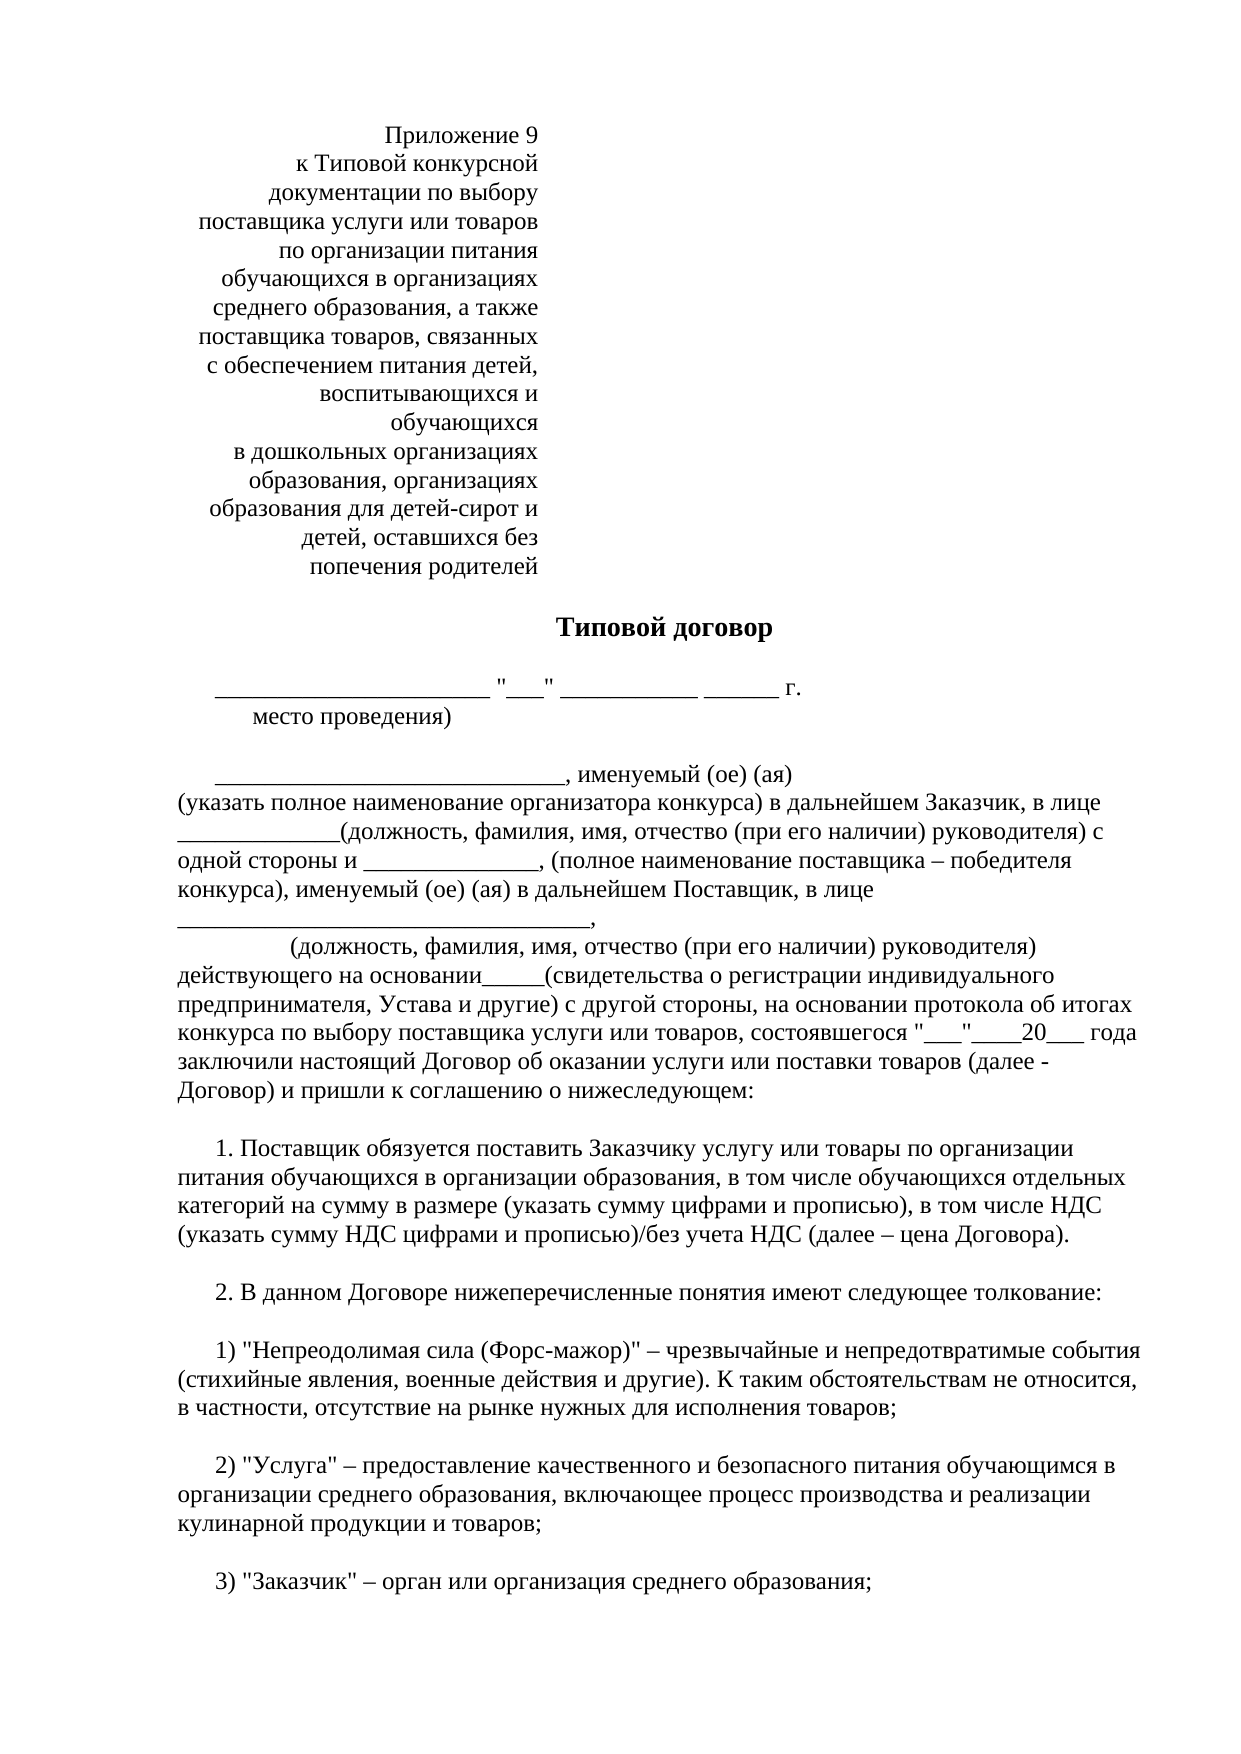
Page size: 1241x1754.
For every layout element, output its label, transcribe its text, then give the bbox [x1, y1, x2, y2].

text 1) "Непреодолимая сила (Форс-мажор)" – чрезвычайные и непредотвратимые события (стихийные явления, военные действия и другие). К таким обстоятельствам не относится, в частности, отсутствие на рынке нужных для исполнения товаров; [177, 1335, 1152, 1421]
text ____________________________, именуемый (ое) (ая) (указать полное наименование организатора конкурса) в дальнейшем Заказчик, в лице _____________(должность, фамилия, имя, отчество (при его наличии) руководителя) с одной стороны и ______________, (полное наименование поставщика – победителя конкурса), именуемый (ое) (ая) в дальнейшем Поставщик, в лице _________________________________, (должность, фамилия, имя, отчество (при его наличии) руководителя) действующего на основании_____(свидетельства о регистрации индивидуального предпринимателя, Устава и другие) с другой стороны, на основании протокола об итогах конкурса по выбору поставщика услуги или товаров, состоявшегося "___"____20___ года заключили настоящий Договор об оказании услуги или поставки товаров (далее - Договор) и пришли к соглашению о нижеследующем: [177, 759, 1152, 1104]
text 1. Поставщик обязуется поставить Заказчику услугу или товары по организации питания обучающихся в организации образования, в том числе обучающихся отдельных категорий на сумму в размере (указать сумму цифрами и прописью), в том числе НДС (указать сумму НДС цифрами и прописью)/без учета НДС (далее – цена Договора). [177, 1133, 1152, 1248]
text 2) "Услуга" – предоставление качественного и безопасного питания обучающимся в организации среднего образования, включающее процесс производства и реализации кулинарной продукции и товаров; [177, 1450, 1152, 1537]
text Типовой договор [177, 610, 1152, 643]
table_header Приложение 9 к Типовой конкурсной документации по выбору поставщика услуги или товаров по организации питания обучающихся в организациях среднего образования, а также поставщика товаров, связанных с обеспечением питания детей, воспитывающихся и обучающихся в дошкольных организациях образования, организациях образования для детей-сирот и детей, оставшихся без попечения родителей [177, 118, 540, 581]
text ______________________ "___" ___________ ______ г. место проведения) [177, 672, 1152, 729]
text 2. В данном Договоре нижеперечисленные понятия имеют следующее толкование: [177, 1277, 1152, 1306]
text 3) "Заказчик" – орган или организация среднего образования; [177, 1566, 1152, 1594]
